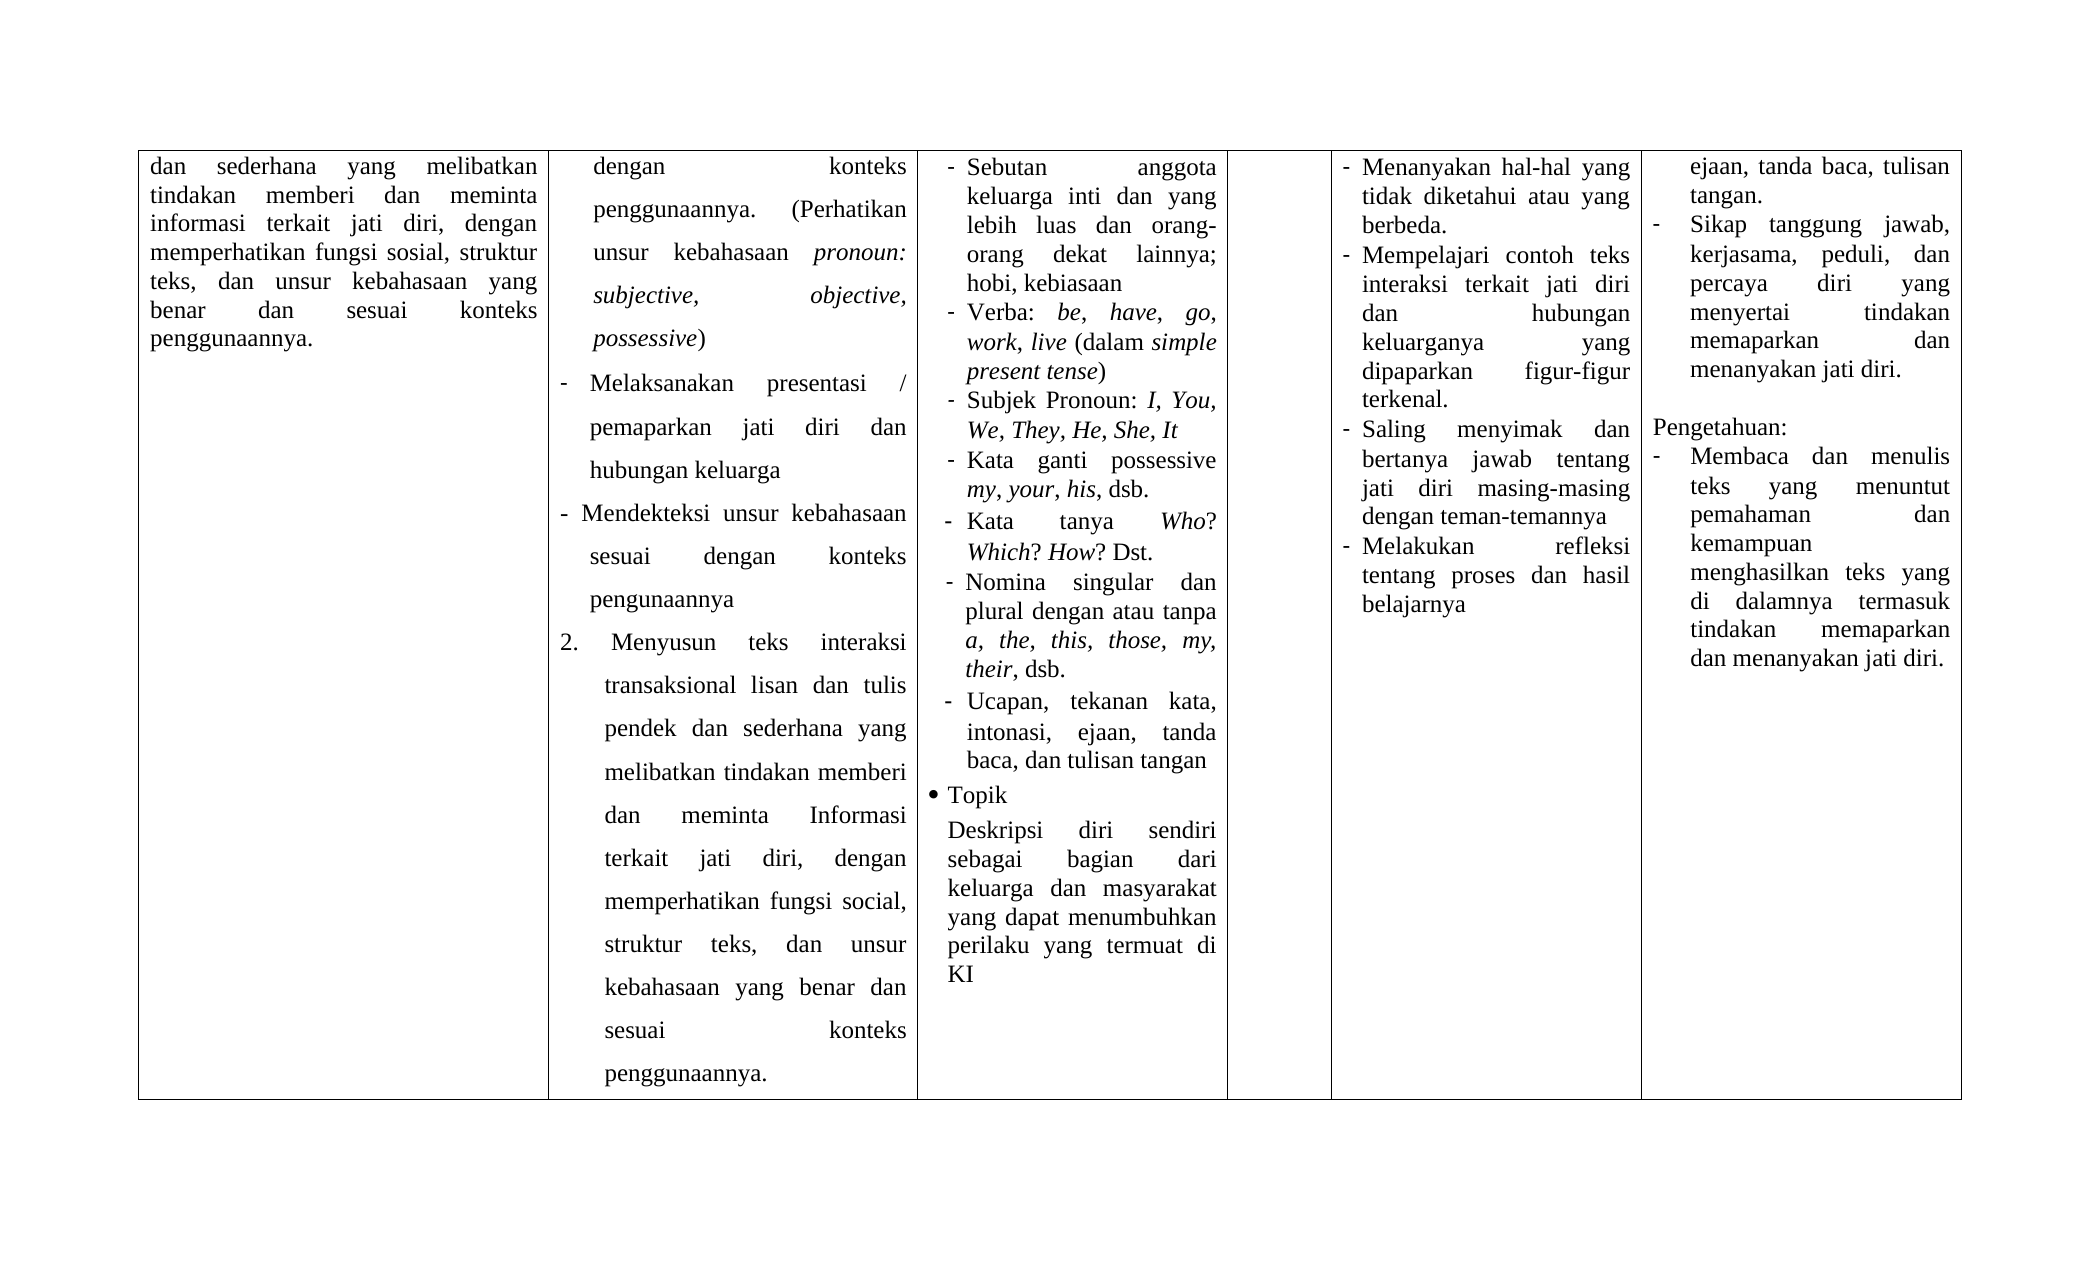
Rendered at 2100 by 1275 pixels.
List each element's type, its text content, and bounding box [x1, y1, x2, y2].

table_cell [1332, 151, 1641, 1099]
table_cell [1642, 151, 1961, 1099]
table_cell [139, 151, 548, 1099]
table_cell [918, 151, 1227, 1099]
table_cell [549, 151, 917, 1099]
table_cell 6 [1228, 151, 1331, 1099]
